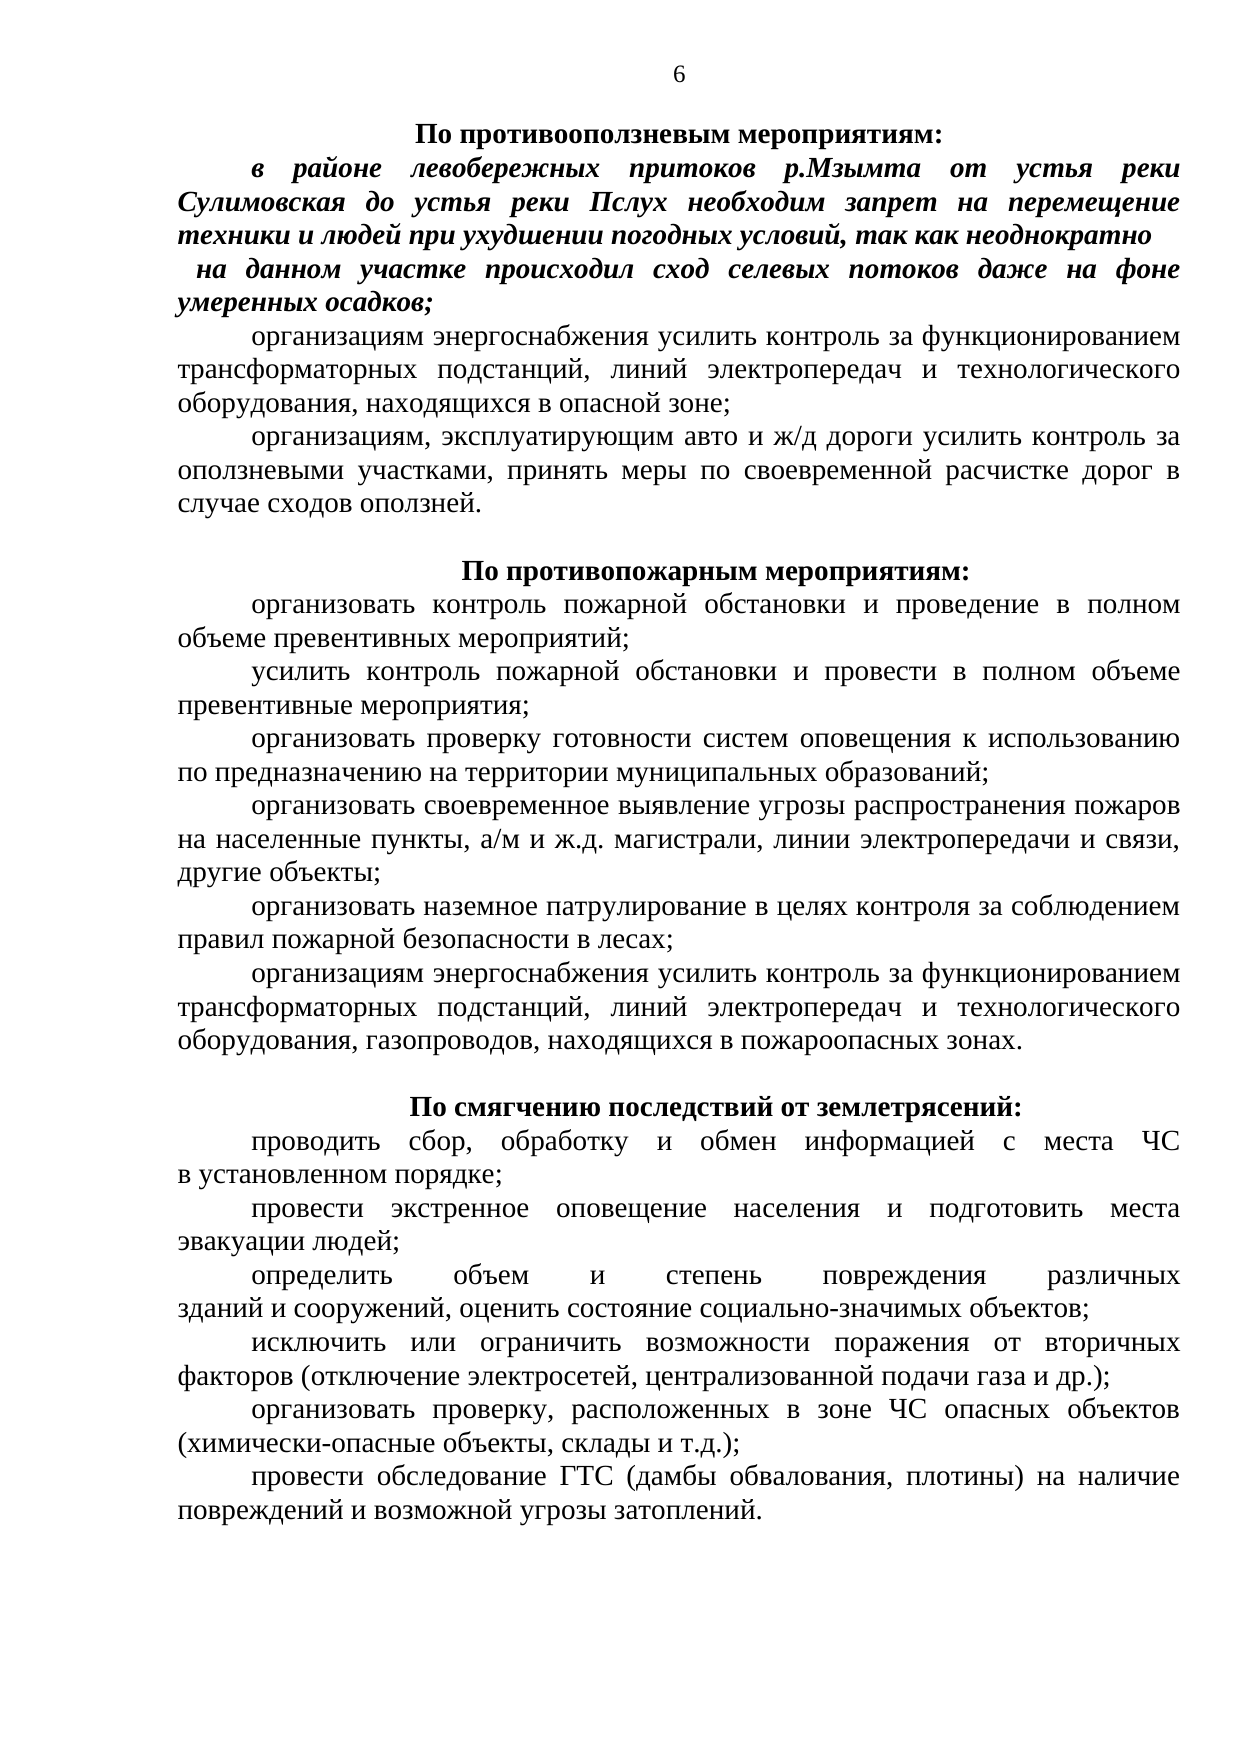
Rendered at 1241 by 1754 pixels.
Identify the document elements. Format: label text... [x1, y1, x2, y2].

text По смягчению последствий от землетрясений: [177, 1089, 1181, 1123]
text определить объем и степень повреждения различных зданий и сооружений, оценить состояние социально-значимых объектов; [177, 1257, 1181, 1324]
text организовать проверку готовности систем оповещения к использованию по предназначению на территории муниципальных образований; [177, 720, 1181, 787]
text провести экстренное оповещение населения и подготовить места эвакуации людей; [177, 1190, 1181, 1257]
text провести обследование ГТС (дамбы обвалования, плотины) на наличие повреждений и возможной угрозы затоплений. [177, 1458, 1181, 1525]
text в районе левобережных притоков р.Мзымта от устья реки Сулимовская до устья реки Пслух необходим запрет на перемещение техники и людей при ухудшении погодных условий, так как неоднократно [177, 150, 1181, 251]
text По противопожарным мероприятиям: [177, 553, 1181, 586]
text организовать наземное патрулирование в целях контроля за соблюдением правил пожарной безопасности в лесах; [177, 888, 1181, 955]
text организовать проверку, расположенных в зоне ЧС опасных объектов (химически-опасные объекты, склады и т.д.); [177, 1391, 1181, 1458]
text организовать своевременное выявление угрозы распространения пожаров на населенные пункты, а/м и ж.д. магистрали, линии электропередачи и связи, другие объекты; [177, 787, 1181, 888]
text организациям энергоснабжения усилить контроль за функционированием трансформаторных подстанций, линий электропередач и технологического оборудования, находящихся в опасной зоне; [177, 318, 1181, 418]
text на данном участке происходил сход селевых потоков даже на фоне умеренных осадков; [177, 251, 1181, 318]
text организациям, эксплуатирующим авто и ж/д дороги усилить контроль за оползневыми участками, принять меры по своевременной расчистке дорог в случае сходов оползней. [177, 418, 1181, 519]
text проводить сбор, обработку и обмен информацией с места ЧС в установленном порядке; [177, 1123, 1181, 1190]
text усилить контроль пожарной обстановки и провести в полном объеме превентивные мероприятия; [177, 653, 1181, 720]
text исключить или ограничить возможности поражения от вторичных факторов (отключение электросетей, централизованной подачи газа и др.); [177, 1324, 1181, 1391]
text организовать контроль пожарной обстановки и проведение в полном объеме превентивных мероприятий; [177, 586, 1181, 653]
text По противооползневым мероприятиям: [177, 117, 1181, 150]
text организациям энергоснабжения усилить контроль за функционированием трансформаторных подстанций, линий электропередач и технологического оборудования, газопроводов, находящихся в пожароопасных зонах. [177, 955, 1181, 1056]
